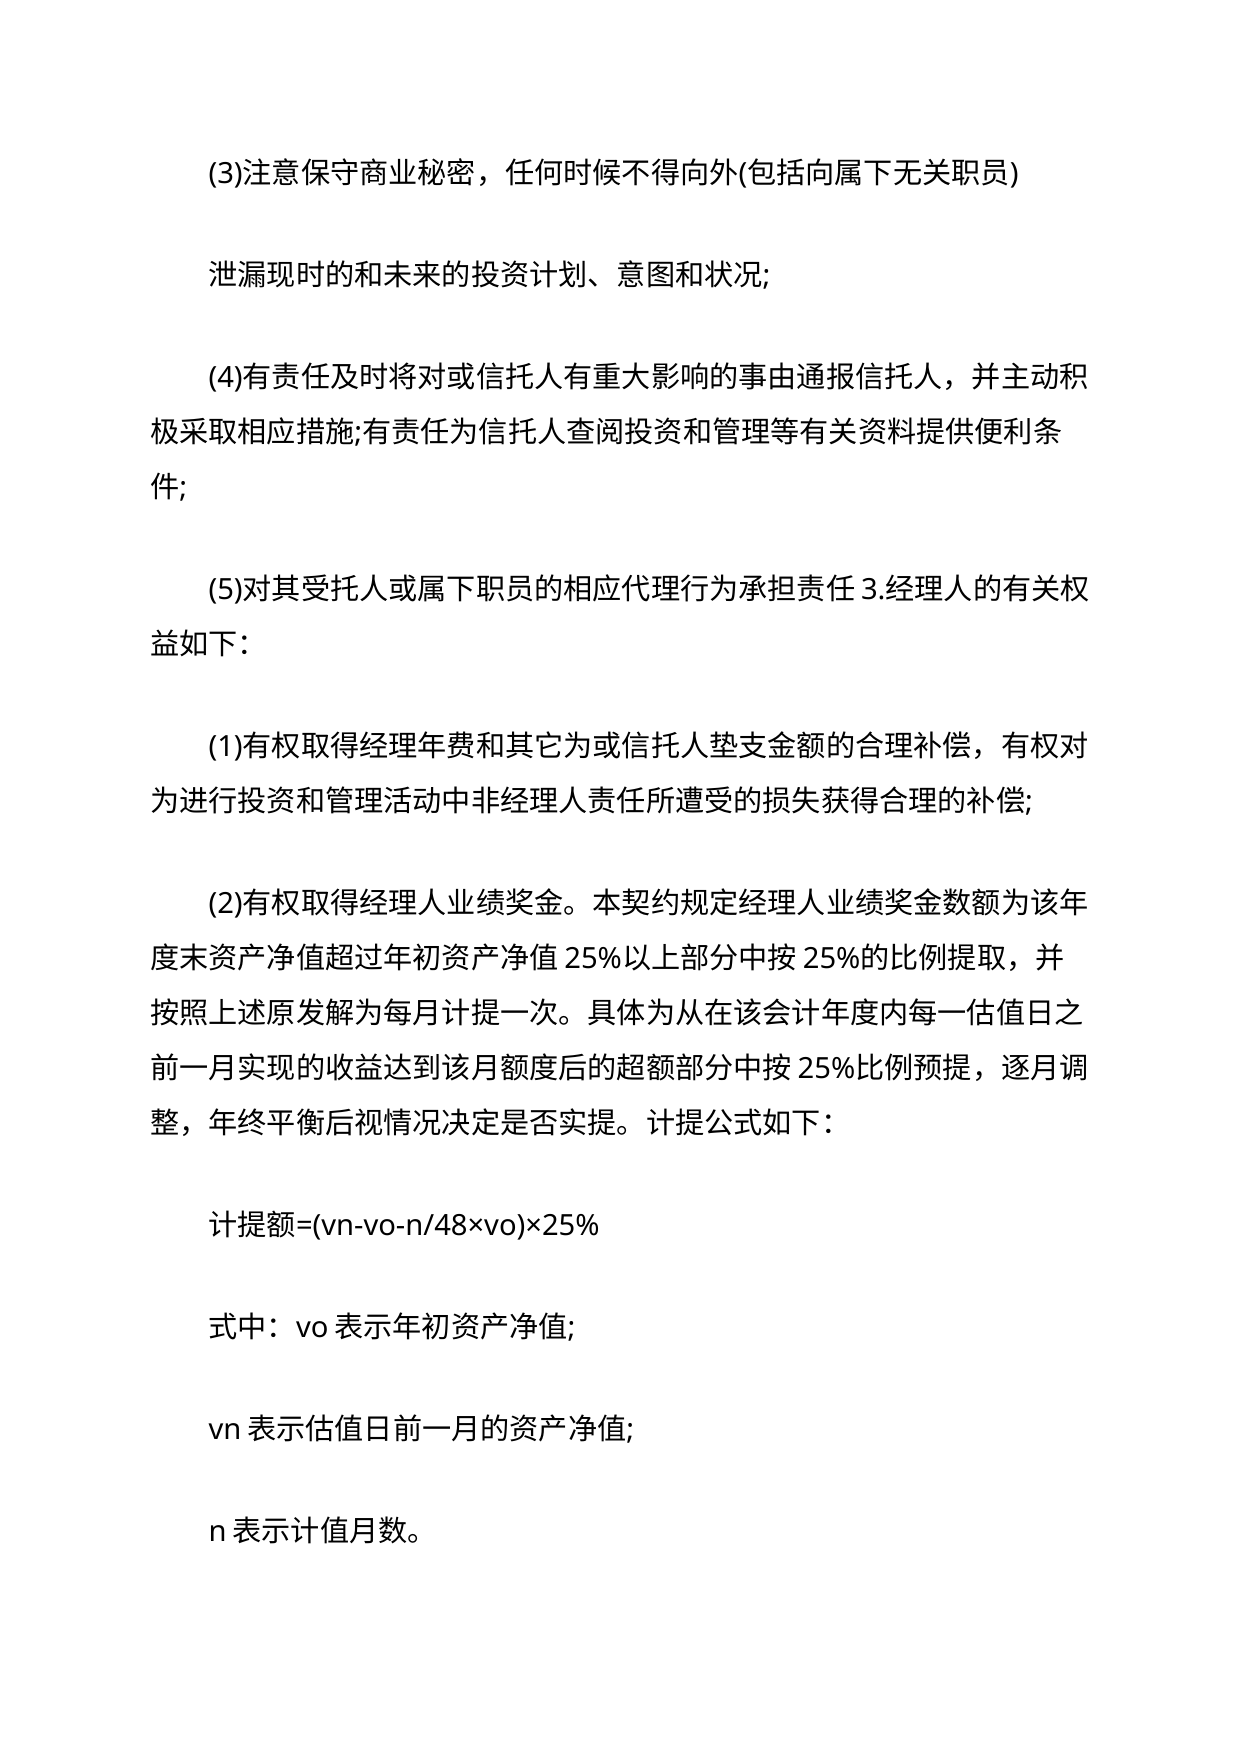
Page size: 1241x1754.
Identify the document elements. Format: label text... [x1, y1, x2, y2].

text (4)有责任及时将对或信托人有重大影响的事由通报信托人，并主动积极采取相应措施;有责任为信托人查阅投资和管理等有关资料提供便利条件; [150, 354, 1090, 506]
text (1)有权取得经理年费和其它为或信托人垫支金额的合理补偿，有权对为进行投资和管理活动中非经理人责任所遭受的损失获得合理的补偿; [150, 723, 1090, 820]
text vn表示估值日前一月的资产净值; [150, 1405, 1090, 1448]
text (2)有权取得经理人业绩奖金。本契约规定经理人业绩奖金数额为该年度末资产净值超过年初资产净值25%以上部分中按25%的比例提取，并按照上述原发解为每月计提一次。具体为从在该会计年度内每一估值日之前一月实现的收益达到该月额度后的超额部分中按25%比例预提，逐月调整，年终平衡后视情况决定是否实提。计提公式如下： [150, 880, 1090, 1142]
text (5)对其受托人或属下职员的相应代理行为承担责任3.经理人的有关权益如下： [150, 566, 1090, 663]
text 式中：vo表示年初资产净值; [150, 1303, 1090, 1346]
text 计提额=(vn-vo-n/48×vo)×25% [150, 1201, 1090, 1244]
text 泄漏现时的和未来的投资计划、意图和状况; [150, 252, 1090, 294]
text n表示计值月数。 [150, 1507, 1090, 1550]
text (3)注意保守商业秘密，任何时候不得向外(包括向属下无关职员) [150, 150, 1090, 192]
